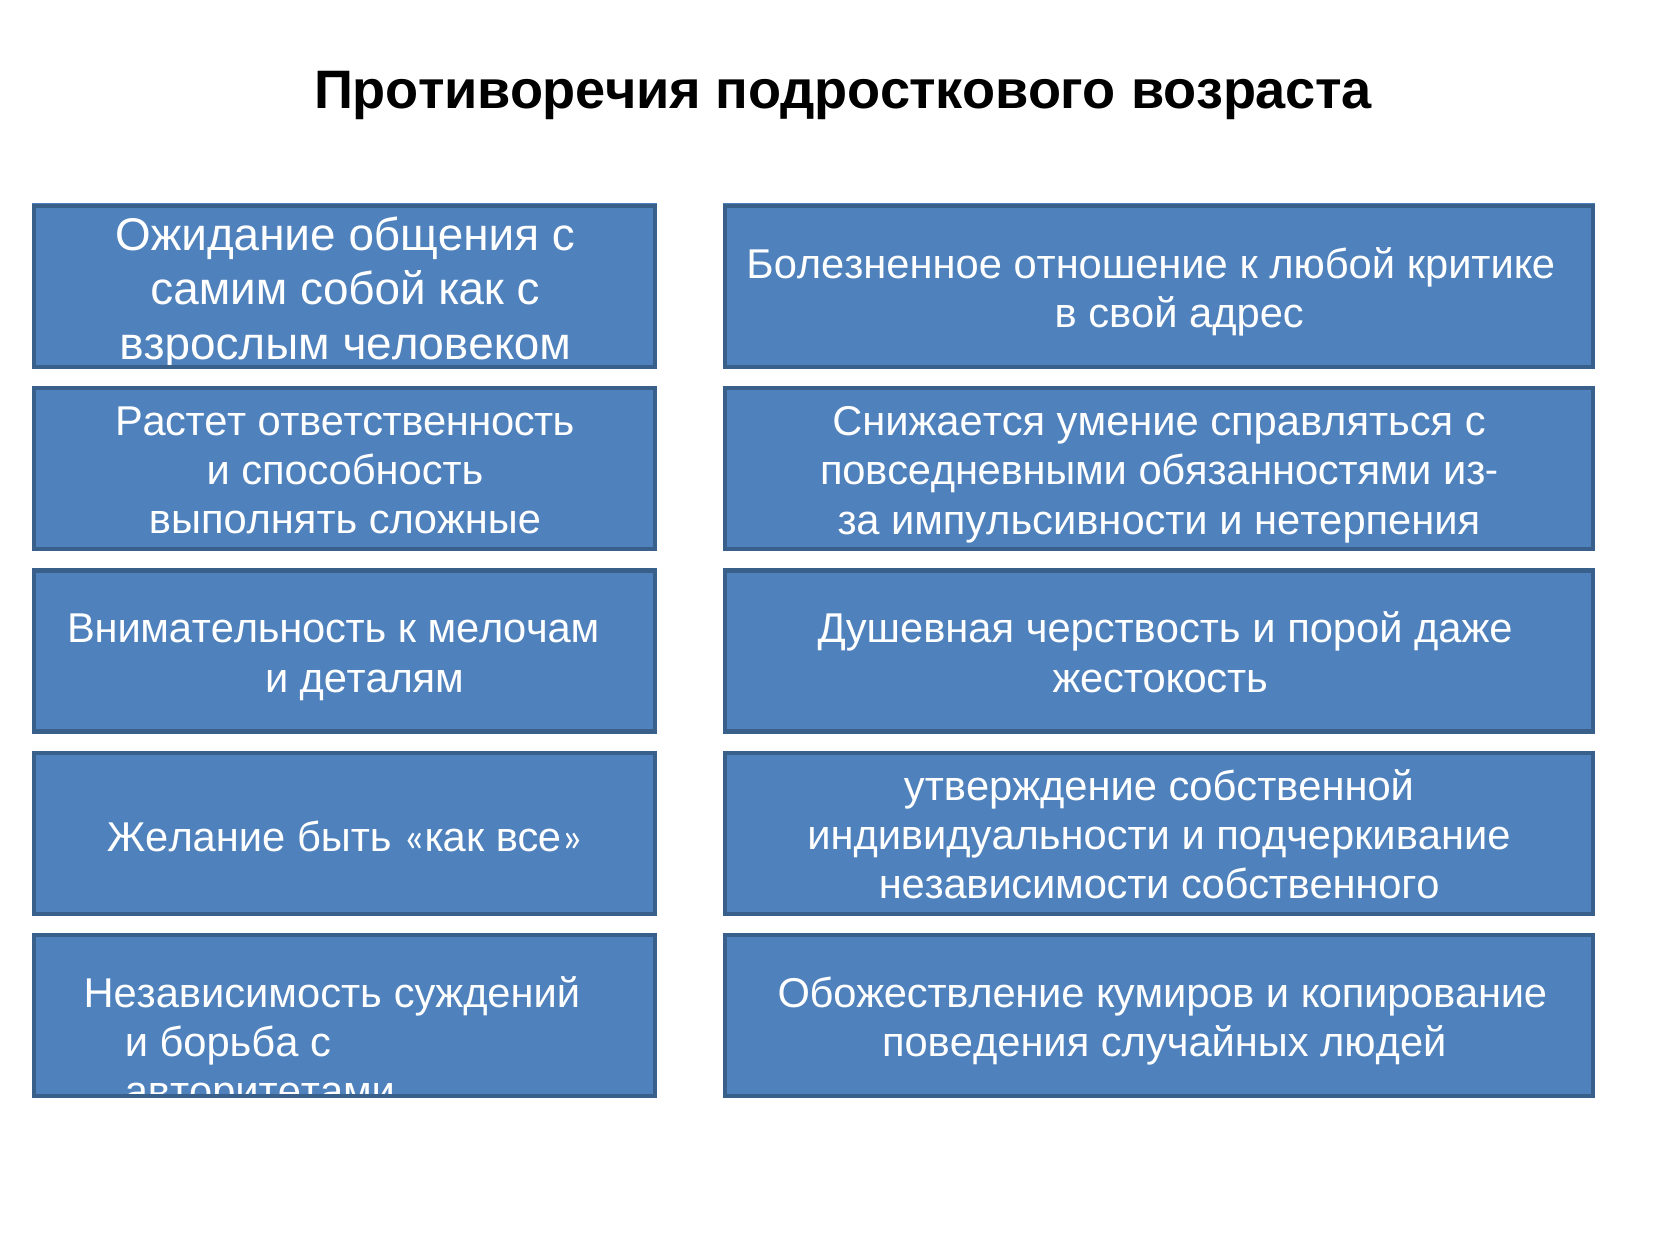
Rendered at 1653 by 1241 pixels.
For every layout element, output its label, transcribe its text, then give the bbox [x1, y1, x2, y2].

text Противоречия подросткового возраста [238, 57, 1448, 119]
